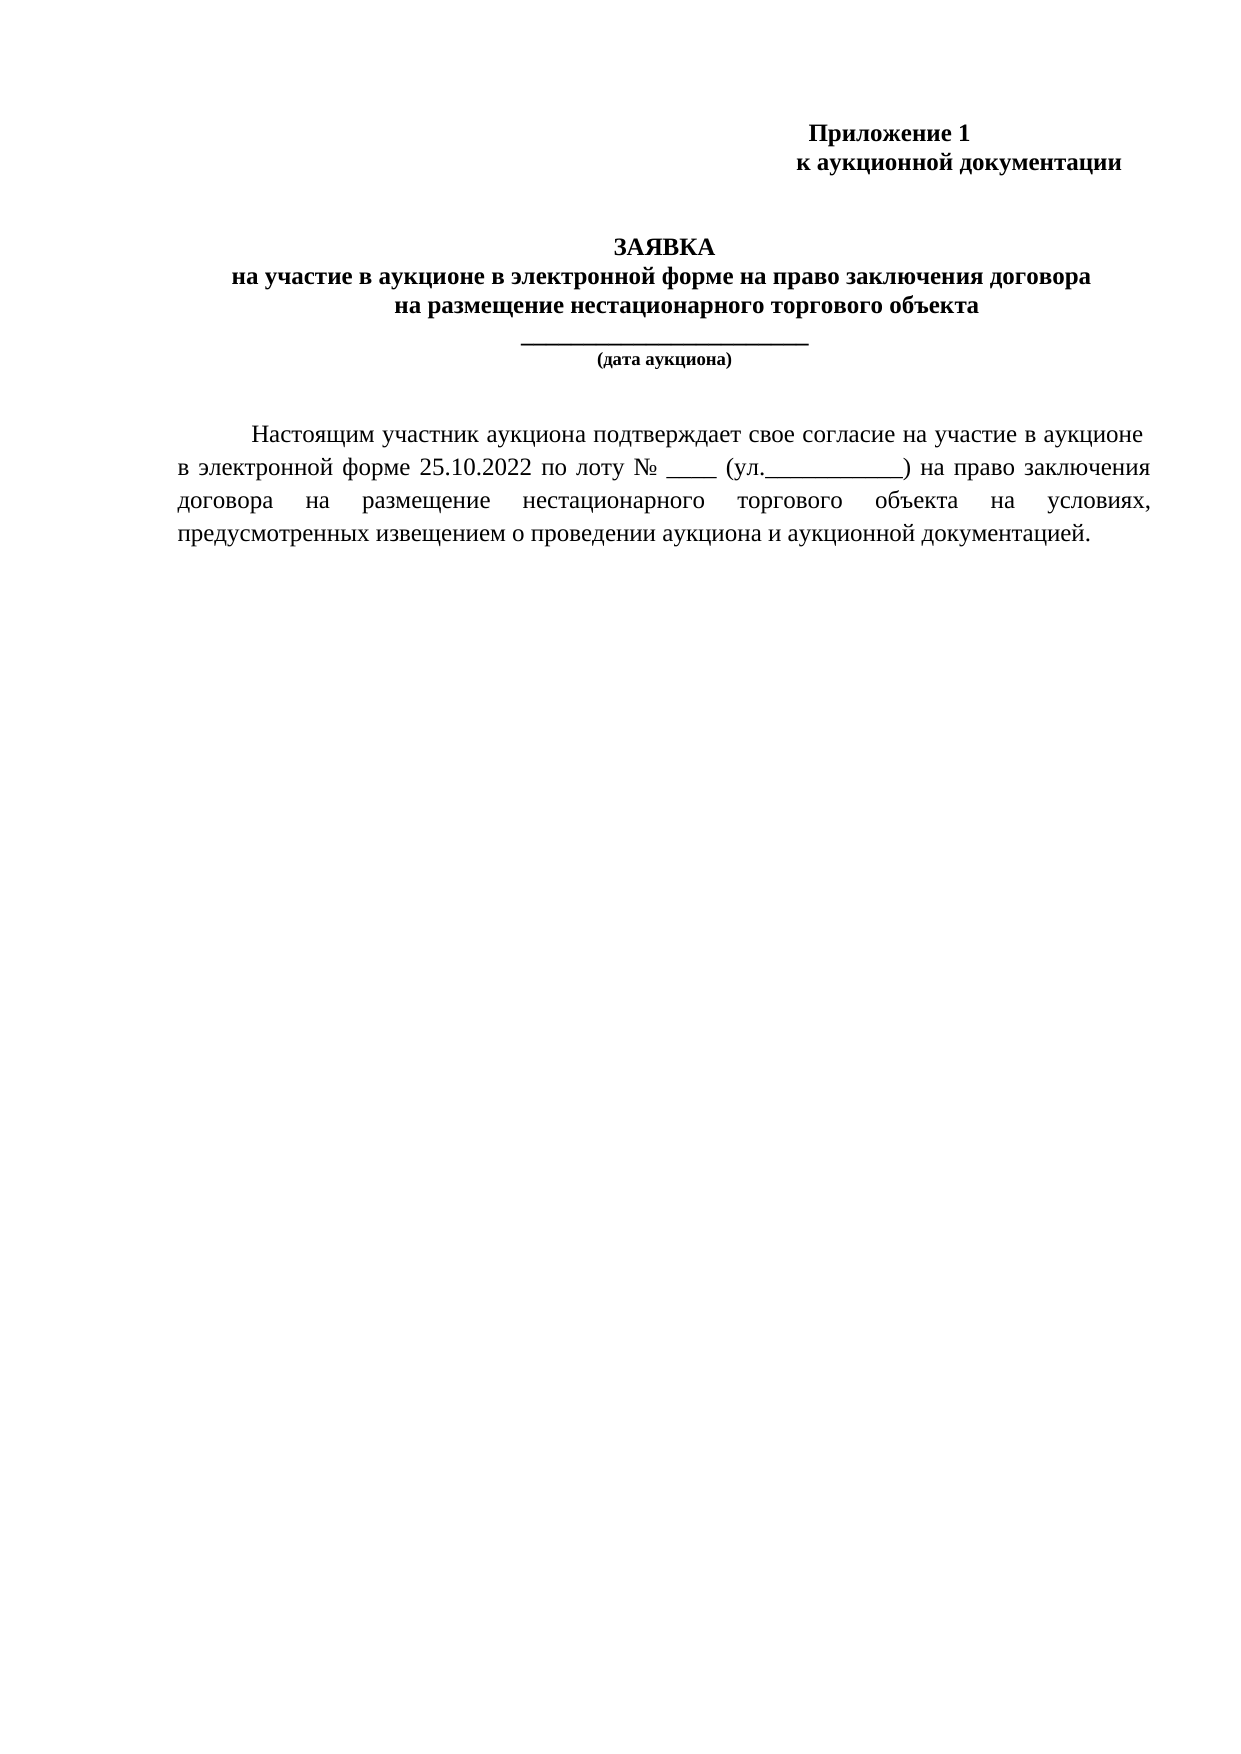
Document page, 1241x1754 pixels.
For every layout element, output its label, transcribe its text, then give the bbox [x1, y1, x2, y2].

text (дата аукциона) [177, 347, 1152, 369]
text _______________________ [177, 319, 1152, 347]
text Приложение 1 [177, 118, 1152, 147]
text к аукционной документации [796, 147, 1208, 176]
text ЗАЯВКА [177, 232, 1152, 261]
text на участие в аукционе в электронной форме на право заключения договора на размещение нестационарного торгового объекта [177, 261, 1152, 319]
text Настоящим участник аукциона подтверждает свое согласие на участие в аукционе в электронной форме 25.10.2022 по лоту № ____ (ул.___________) на право заключения договора на размещение нестационарного торгового объекта на условиях, предусмотренных извещением о проведении аукциона и аукционной документацией. [177, 419, 1152, 547]
